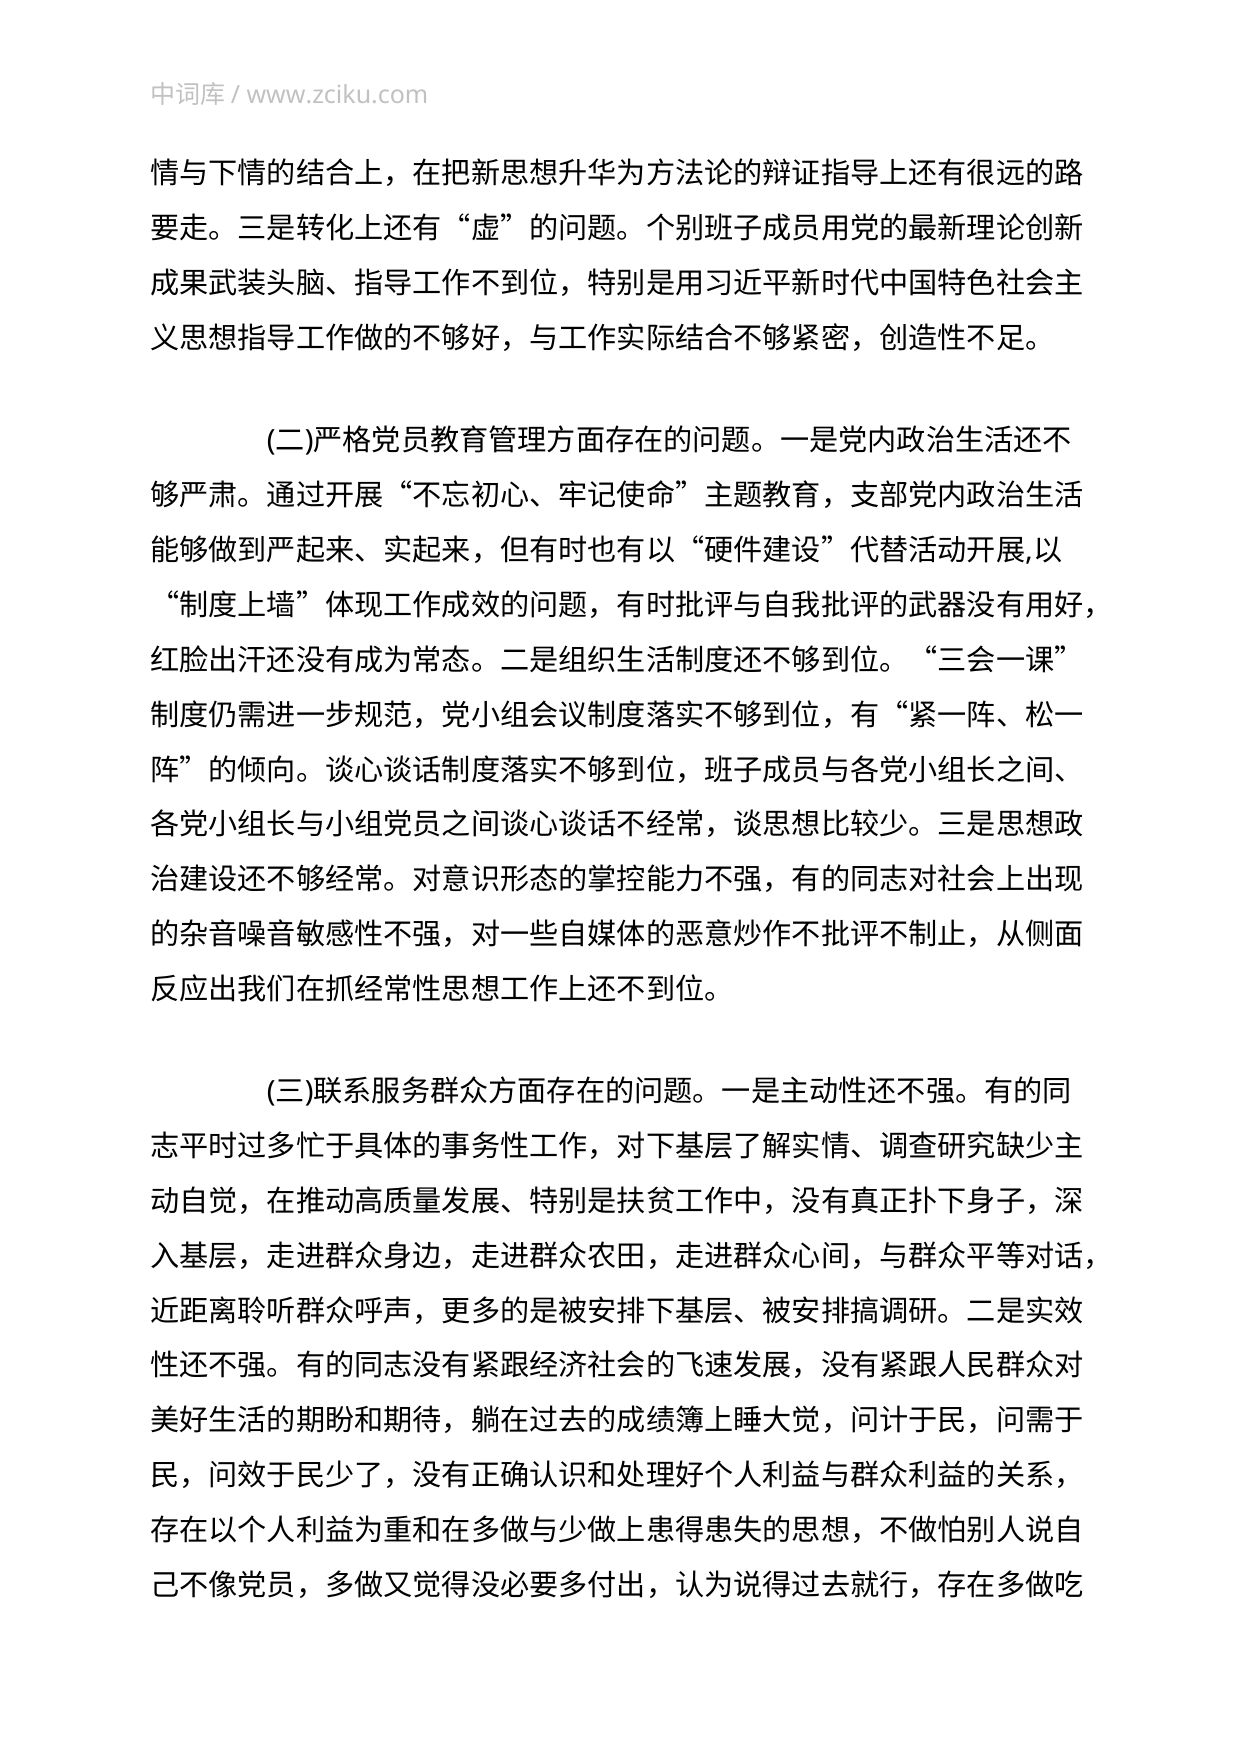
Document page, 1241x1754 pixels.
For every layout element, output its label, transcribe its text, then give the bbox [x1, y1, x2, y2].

text (二)严格党员教育管理方面存在的问题。一是党内政治生活还不够严肃。通过开展“不忘初心、牢记使命”主题教育，支部党内政治生活能够做到严起来、实起来，但有时也有以“硬件建设”代替活动开展,以“制度上墙”体现工作成效的问题，有时批评与自我批评的武器没有用好，红脸出汗还没有成为常态。二是组织生活制度还不够到位。“三会一课”制度仍需进一步规范，党小组会议制度落实不够到位，有“紧一阵、松一阵”的倾向。谈心谈话制度落实不够到位，班子成员与各党小组长之间、各党小组长与小组党员之间谈心谈话不经常，谈思想比较少。三是思想政治建设还不够经常。对意识形态的掌控能力不强，有的同志对社会上出现的杂音噪音敏感性不强，对一些自媒体的恶意炒作不批评不制止，从侧面反应出我们在抓经常性思想工作上还不到位。 [150, 416, 1090, 1008]
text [150, 1067, 1090, 1604]
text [150, 150, 1090, 357]
